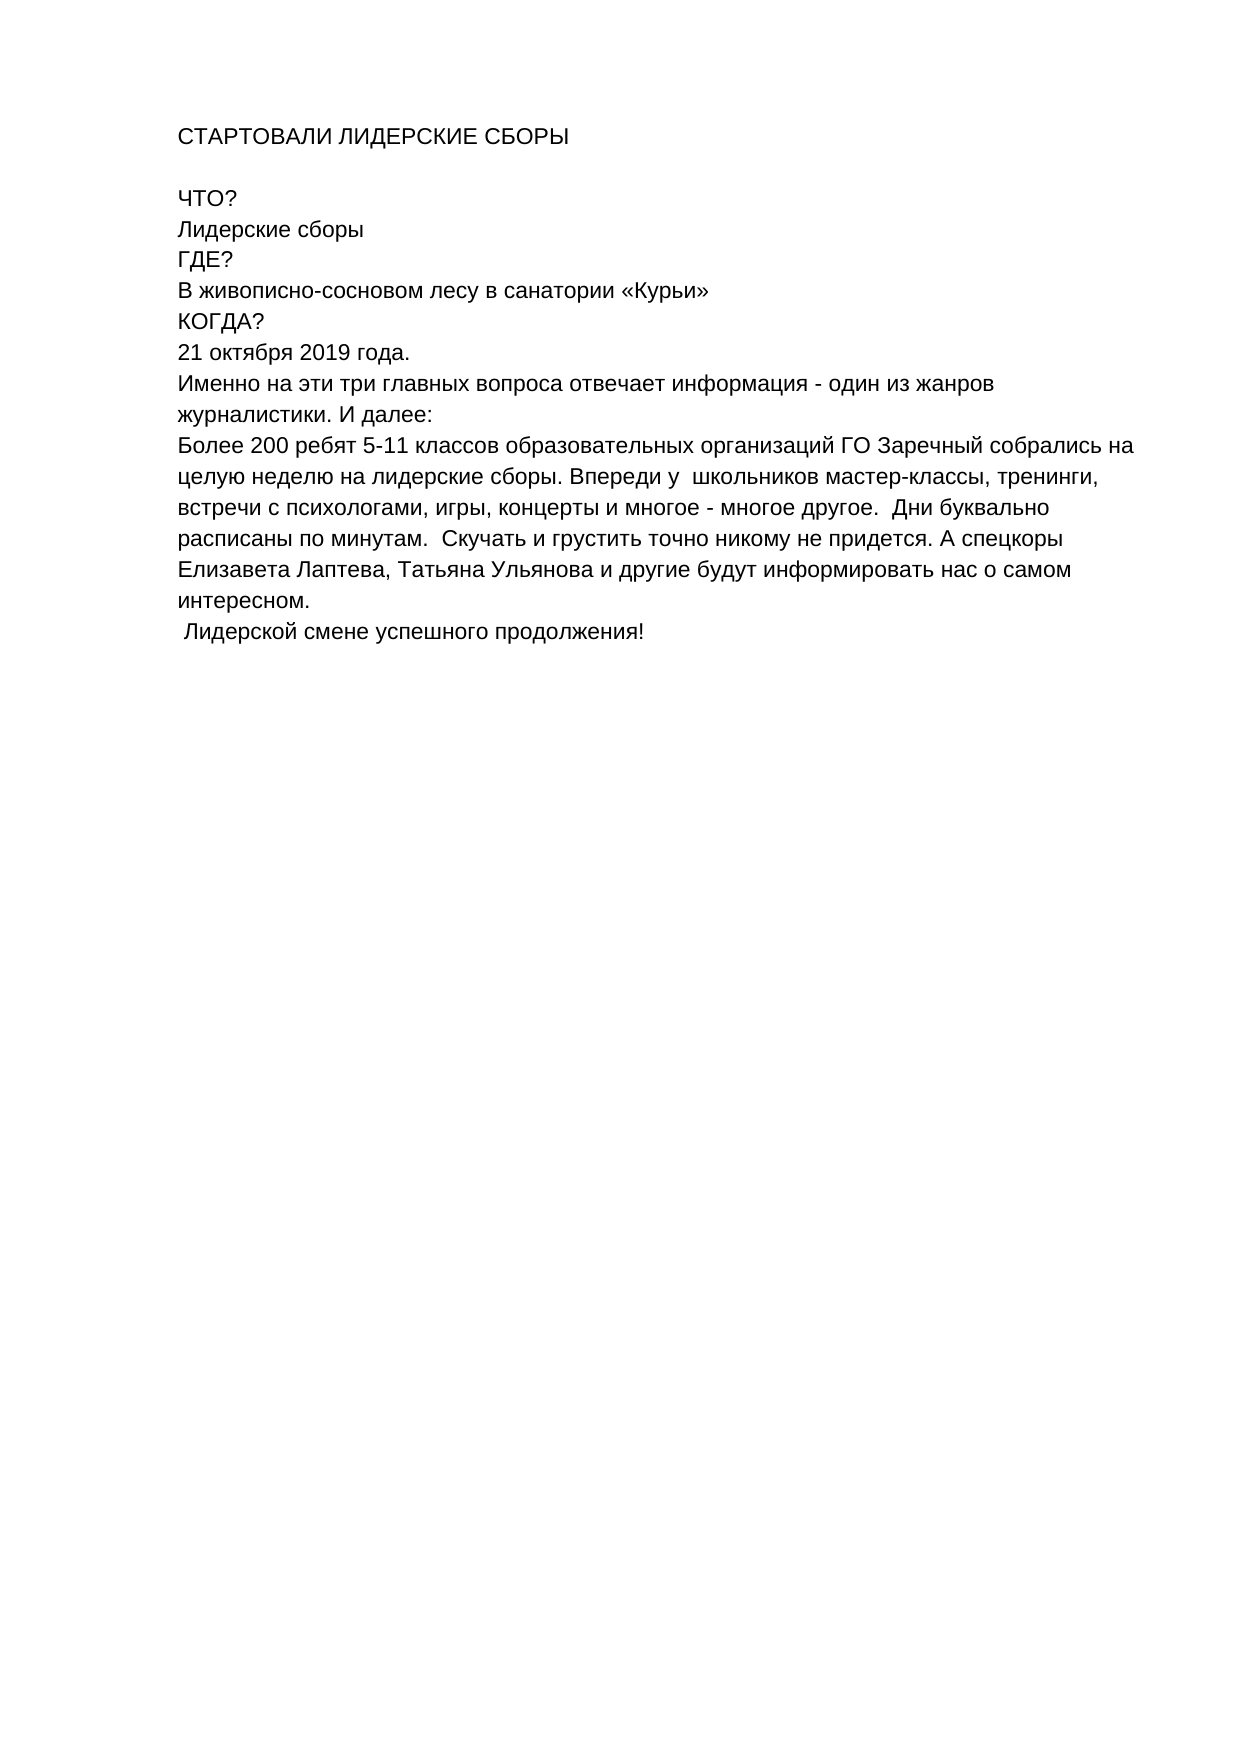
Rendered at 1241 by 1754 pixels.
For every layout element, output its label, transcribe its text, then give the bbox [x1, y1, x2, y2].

text В живописно-сосновом лесу в санатории «Курьи» [177, 273, 1152, 304]
text Более 200 ребят 5-11 классов образовательных организаций ГО Заречный собрались на целую неделю на лидерские сборы. Впереди у школьников мастер-классы, тренинги, встречи с психологами, игры, концерты и многое - многое другое. Дни буквально расписаны по минутам. Скучать и грустить точно никому не придется. А спецкоры Елизавета Лаптева, Татьяна Ульянова и другие будут информировать нас о самом интересном. [177, 427, 1152, 613]
text Лидерской смене успешного продолжения! [177, 613, 1152, 644]
text СТАРТОВАЛИ ЛИДЕРСКИЕ СБОРЫ [177, 118, 1152, 149]
text Именно на эти три главных вопроса отвечает информация - один из жанров журналистики. И далее: [177, 366, 1152, 427]
text ЧТО? [177, 180, 1152, 211]
text Лидерские сборы [177, 211, 1152, 242]
text ГДЕ? [177, 242, 1152, 273]
text КОГДА? [177, 304, 1152, 335]
text 21 октября 2019 года. [177, 335, 1152, 366]
